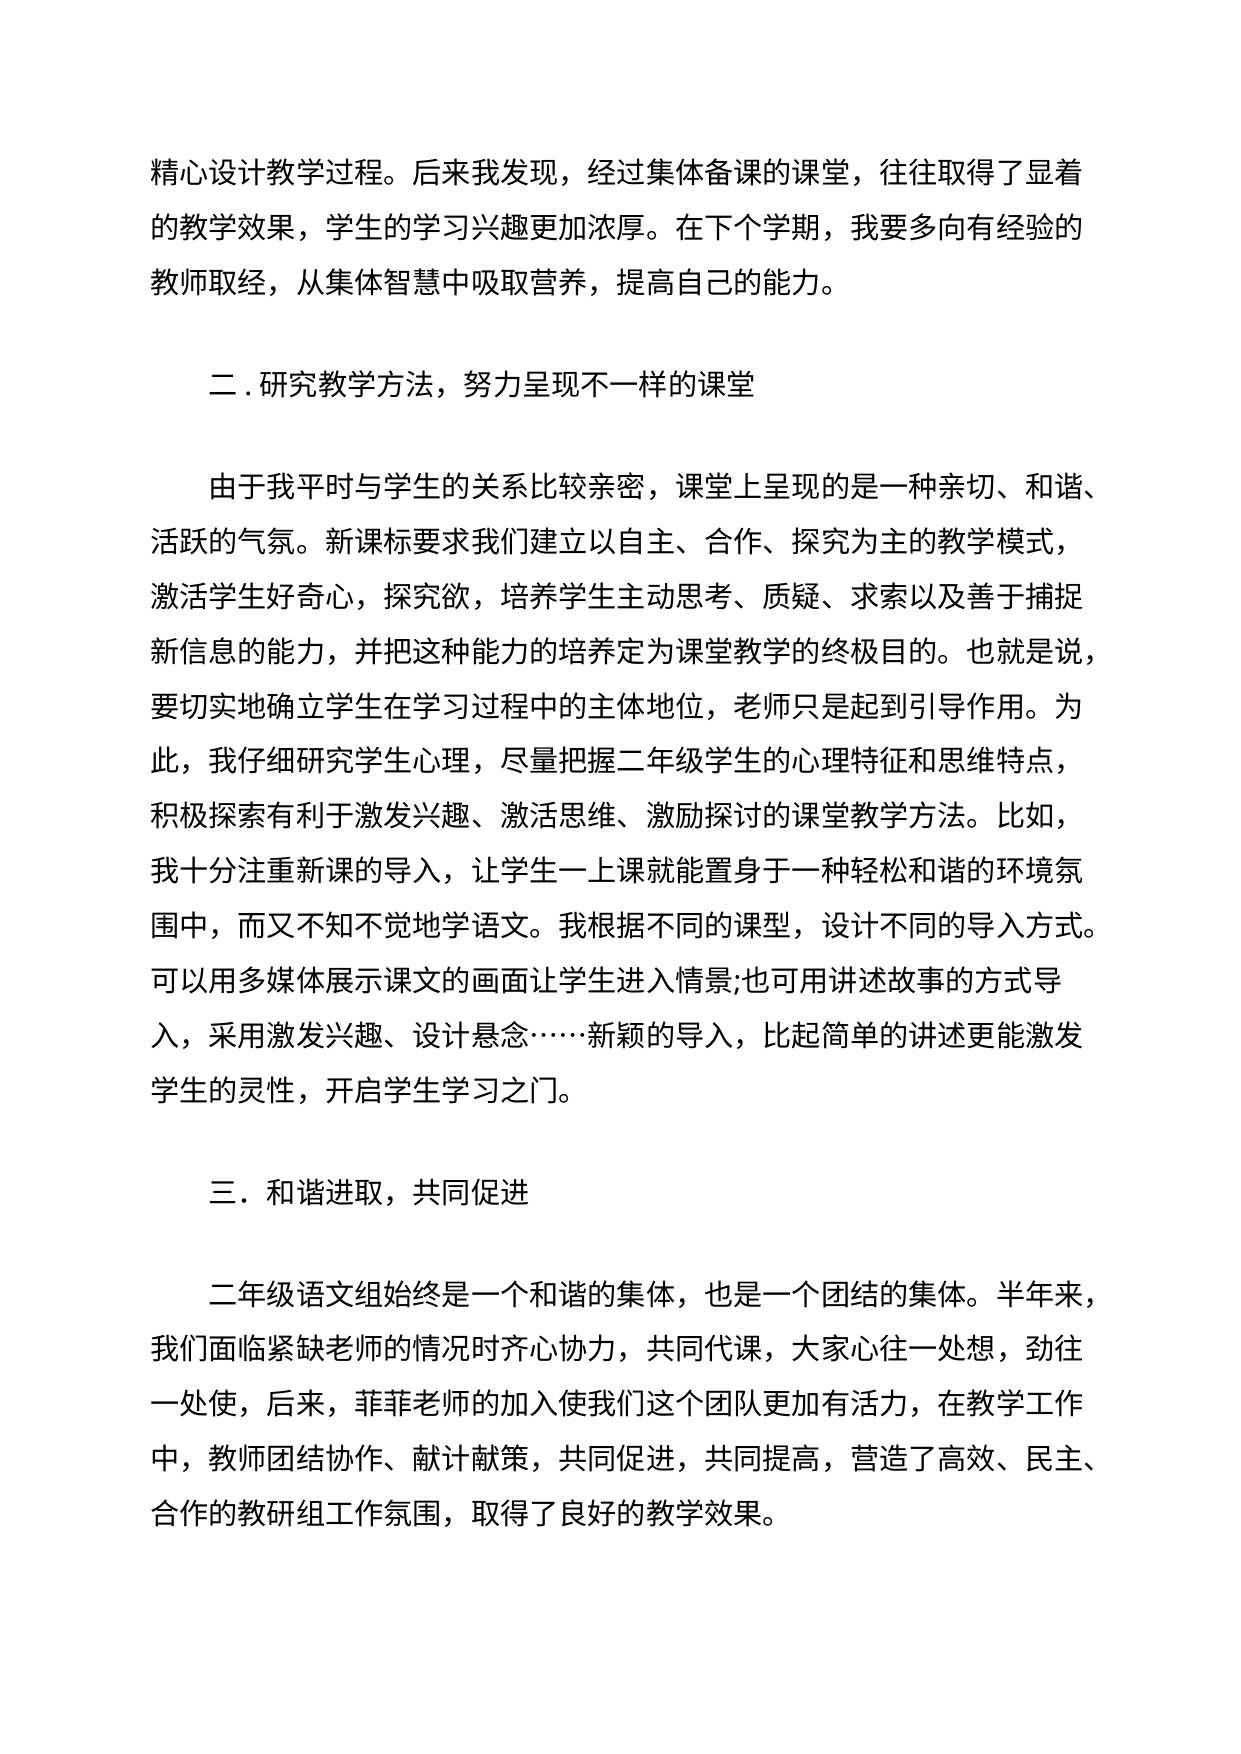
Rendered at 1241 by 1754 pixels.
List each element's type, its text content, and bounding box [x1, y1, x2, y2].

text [150, 150, 1090, 302]
text 三．和谐进取，共同促进 [150, 1169, 1090, 1212]
text 由于我平时与学生的关系比较亲密，课堂上呈现的是一种亲切、和谐、活跃的气氛。新课标要求我们建立以自主、合作、探究为主的教学模式，激活学生好奇心，探究欲，培养学生主动思考、质疑、求索以及善于捕捉新信息的能力，并把这种能力的培养定为课堂教学的终极目的。也就是说，要切实地确立学生在学习过程中的主体地位，老师只是起到引导作用。为此，我仔细研究学生心理，尽量把握二年级学生的心理特征和思维特点，积极探索有利于激发兴趣、激活思维、激励探讨的课堂教学方法。比如，我十分注重新课的导入，让学生一上课就能置身于一种轻松和谐的环境氛围中，而又不知不觉地学语文。我根据不同的课型，设计不同的导入方式。可以用多媒体展示课文的画面让学生进入情景;也可用讲述故事的方式导入，采用激发兴趣、设计悬念……新颖的导入，比起简单的讲述更能激发学生的灵性，开启学生学习之门。 [150, 463, 1090, 1110]
text 二 . 研究教学方法，努力呈现不一样的课堂 [150, 362, 1090, 404]
text 二年级语文组始终是一个和谐的集体，也是一个团结的集体。半年来，我们面临紧缺老师的情况时齐心协力，共同代课，大家心往一处想，劲往一处使，后来，菲菲老师的加入使我们这个团队更加有活力，在教学工作中，教师团结协作、献计献策，共同促进，共同提高，营造了高效、民主、合作的教研组工作氛围，取得了良好的教学效果。 [150, 1271, 1090, 1533]
